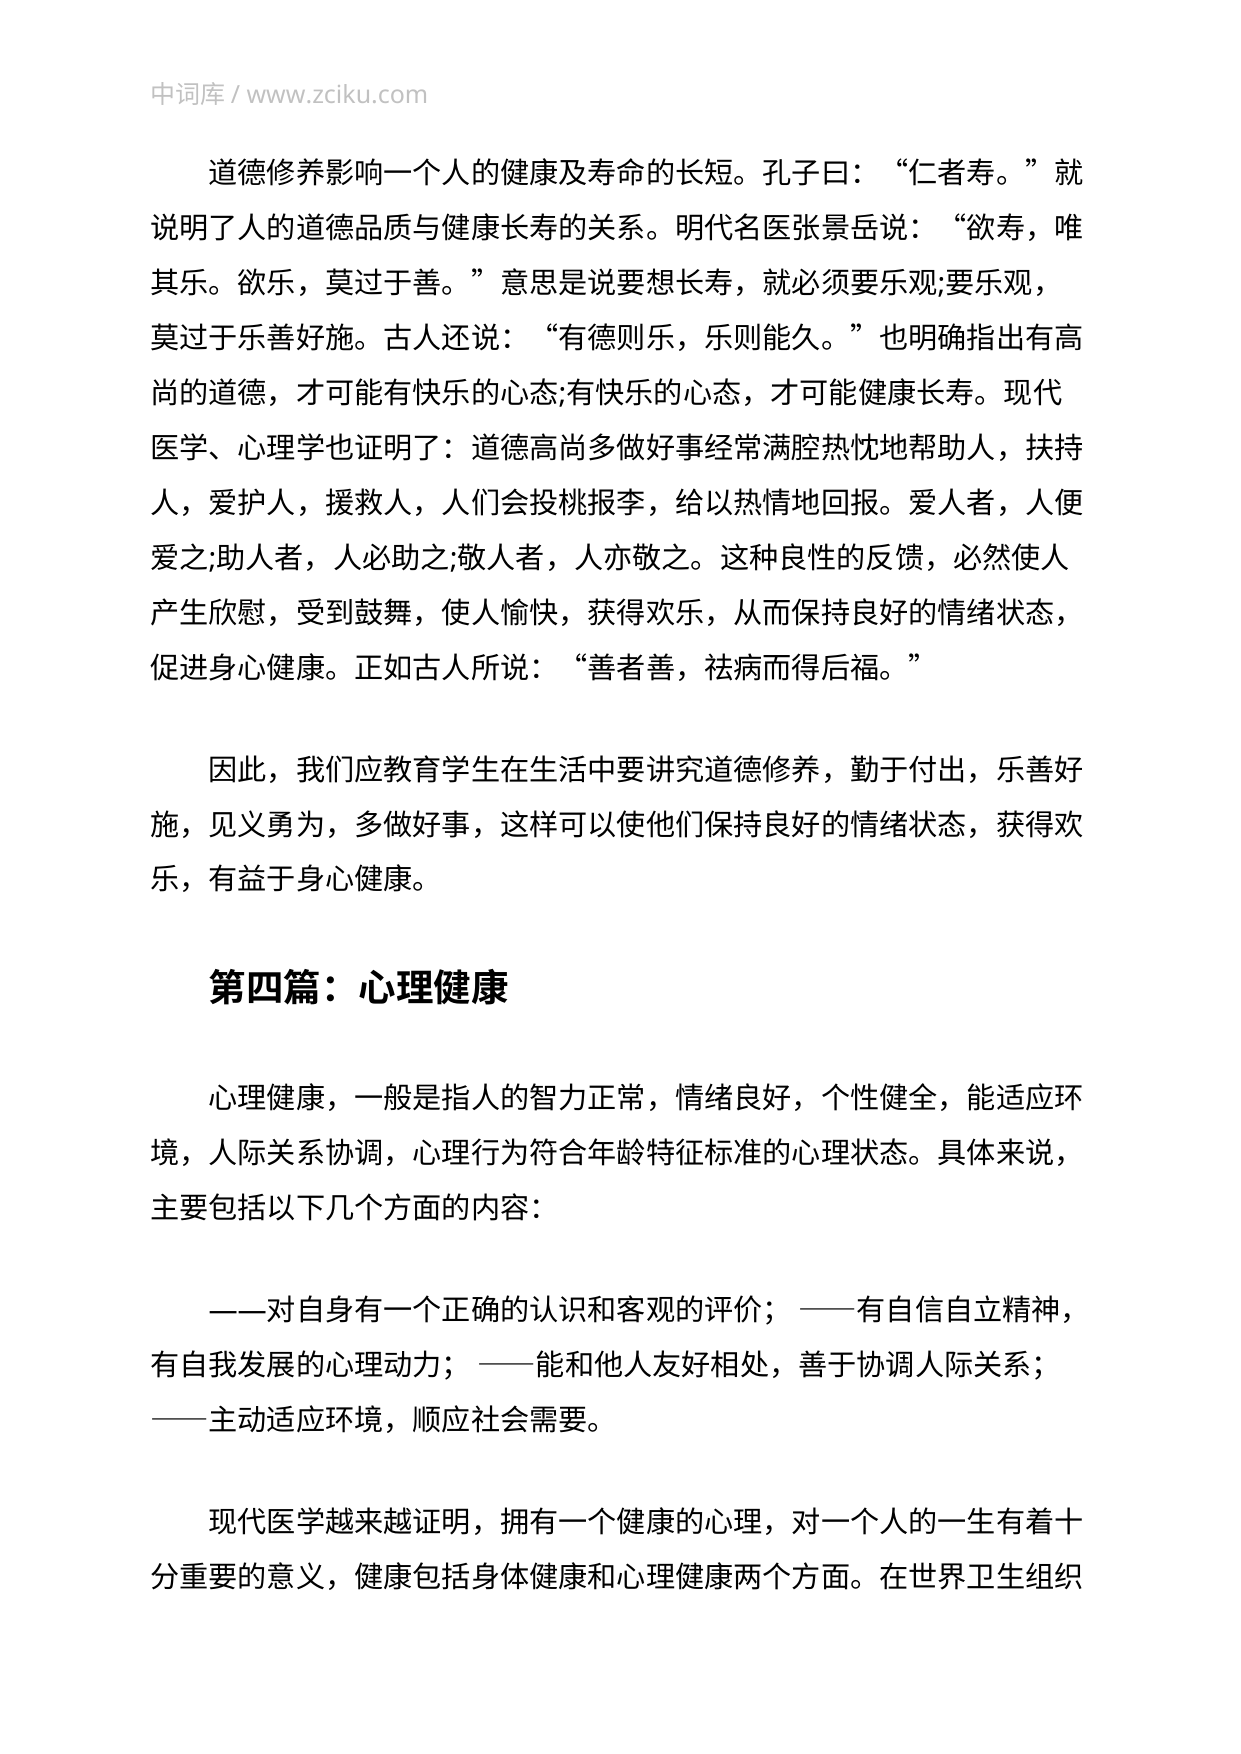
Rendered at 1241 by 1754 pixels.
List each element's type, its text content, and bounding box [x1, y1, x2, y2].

text 道德修养影响一个人的健康及寿命的长短。孔子曰：“仁者寿。”就说明了人的道德品质与健康长寿的关系。明代名医张景岳说：“欲寿，唯其乐。欲乐，莫过于善。”意思是说要想长寿，就必须要乐观;要乐观，莫过于乐善好施。古人还说：“有德则乐，乐则能久。”也明确指出有高尚的道德，才可能有快乐的心态;有快乐的心态，才可能健康长寿。现代医学、心理学也证明了：道德高尚多做好事经常满腔热忱地帮助人，扶持人，爱护人，援救人，人们会投桃报李，给以热情地回报。爱人者，人便爱之;助人者，人必助之;敬人者，人亦敬之。这种良性的反馈，必然使人产生欣慰，受到鼓舞，使人愉快，获得欢乐，从而保持良好的情绪状态，促进身心健康。正如古人所说：“善者善，祛病而得后福。” [150, 150, 1090, 687]
text 因此，我们应教育学生在生活中要讲究道德修养，勤于付出，乐善好施，见义勇为，多做好事，这样可以使他们保持良好的情绪状态，获得欢乐，有益于身心健康。 [150, 746, 1090, 898]
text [150, 1498, 1090, 1596]
text 心理健康，一般是指人的智力正常，情绪良好，个性健全，能适应环境，人际关系协调，心理行为符合年龄特征标准的心理状态。具体来说，主要包括以下几个方面的内容： [150, 1075, 1090, 1227]
text 第四篇：心理健康 [150, 958, 1090, 1012]
text ——对自身有一个正确的认识和客观的评价； ——有自信自立精神，有自我发展的心理动力； ——能和他人友好相处，善于协调人际关系； ——主动适应环境，顺应社会需要。 [150, 1287, 1090, 1439]
